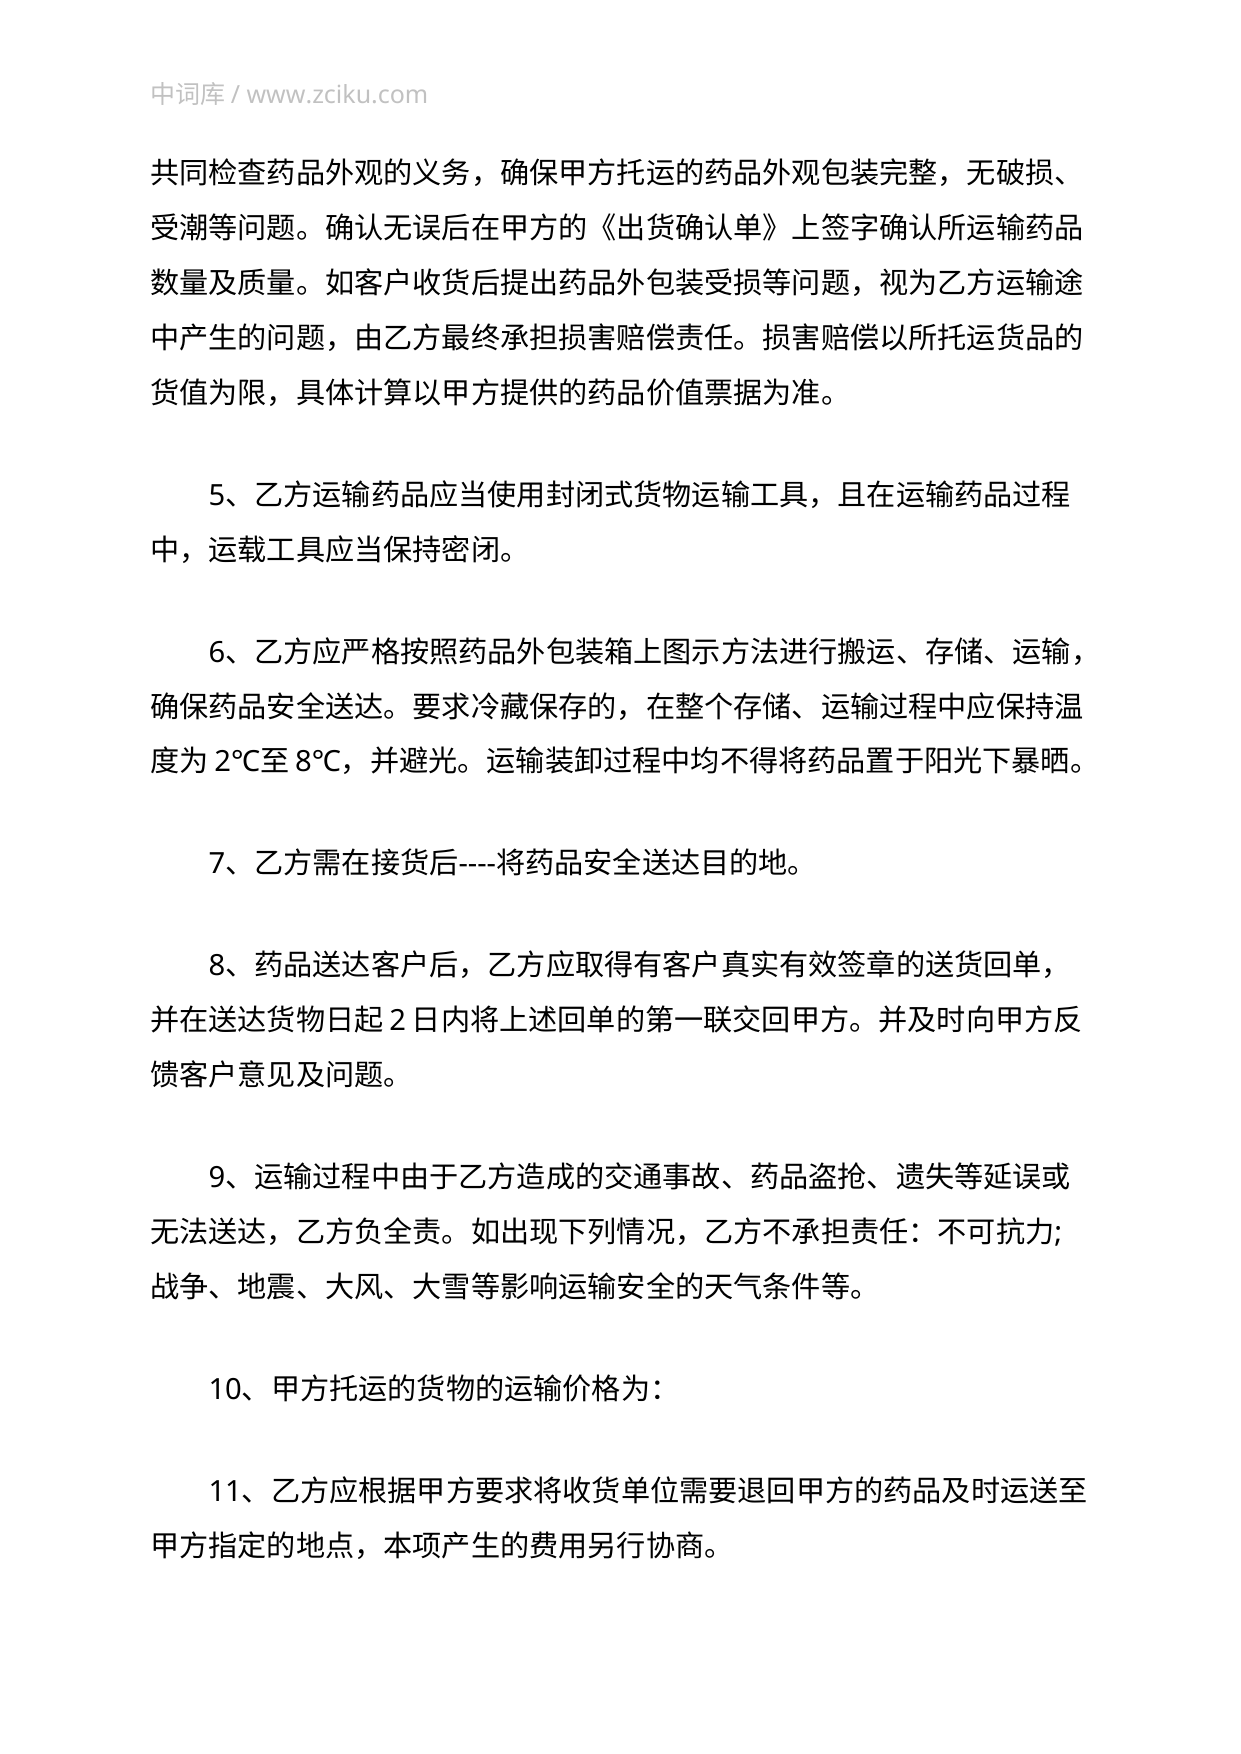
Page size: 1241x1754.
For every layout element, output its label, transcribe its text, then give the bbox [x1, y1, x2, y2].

text 9、运输过程中由于乙方造成的交通事故、药品盗抢、遗失等延误或无法送达，乙方负全责。如出现下列情况，乙方不承担责任：不可抗力;战争、地震、大风、大雪等影响运输安全的天气条件等。 [150, 1154, 1090, 1306]
text 7、乙方需在接货后----将药品安全送达目的地。 [150, 840, 1090, 882]
text 6、乙方应严格按照药品外包装箱上图示方法进行搬运、存储、运输，确保药品安全送达。要求冷藏保存的，在整个存储、运输过程中应保持温度为2℃至8℃，并避光。运输装卸过程中均不得将药品置于阳光下暴晒。 [150, 628, 1090, 780]
text 5、乙方运输药品应当使用封闭式货物运输工具，且在运输药品过程中，运载工具应当保持密闭。 [150, 471, 1090, 569]
text 10、甲方托运的货物的运输价格为： [150, 1366, 1090, 1408]
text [150, 150, 1090, 412]
text 8、药品送达客户后，乙方应取得有客户真实有效签章的送货回单，并在送达货物日起2日内将上述回单的第一联交回甲方。并及时向甲方反馈客户意见及问题。 [150, 942, 1090, 1094]
text 11、乙方应根据甲方要求将收货单位需要退回甲方的药品及时运送至甲方指定的地点，本项产生的费用另行协商。 [150, 1467, 1090, 1565]
